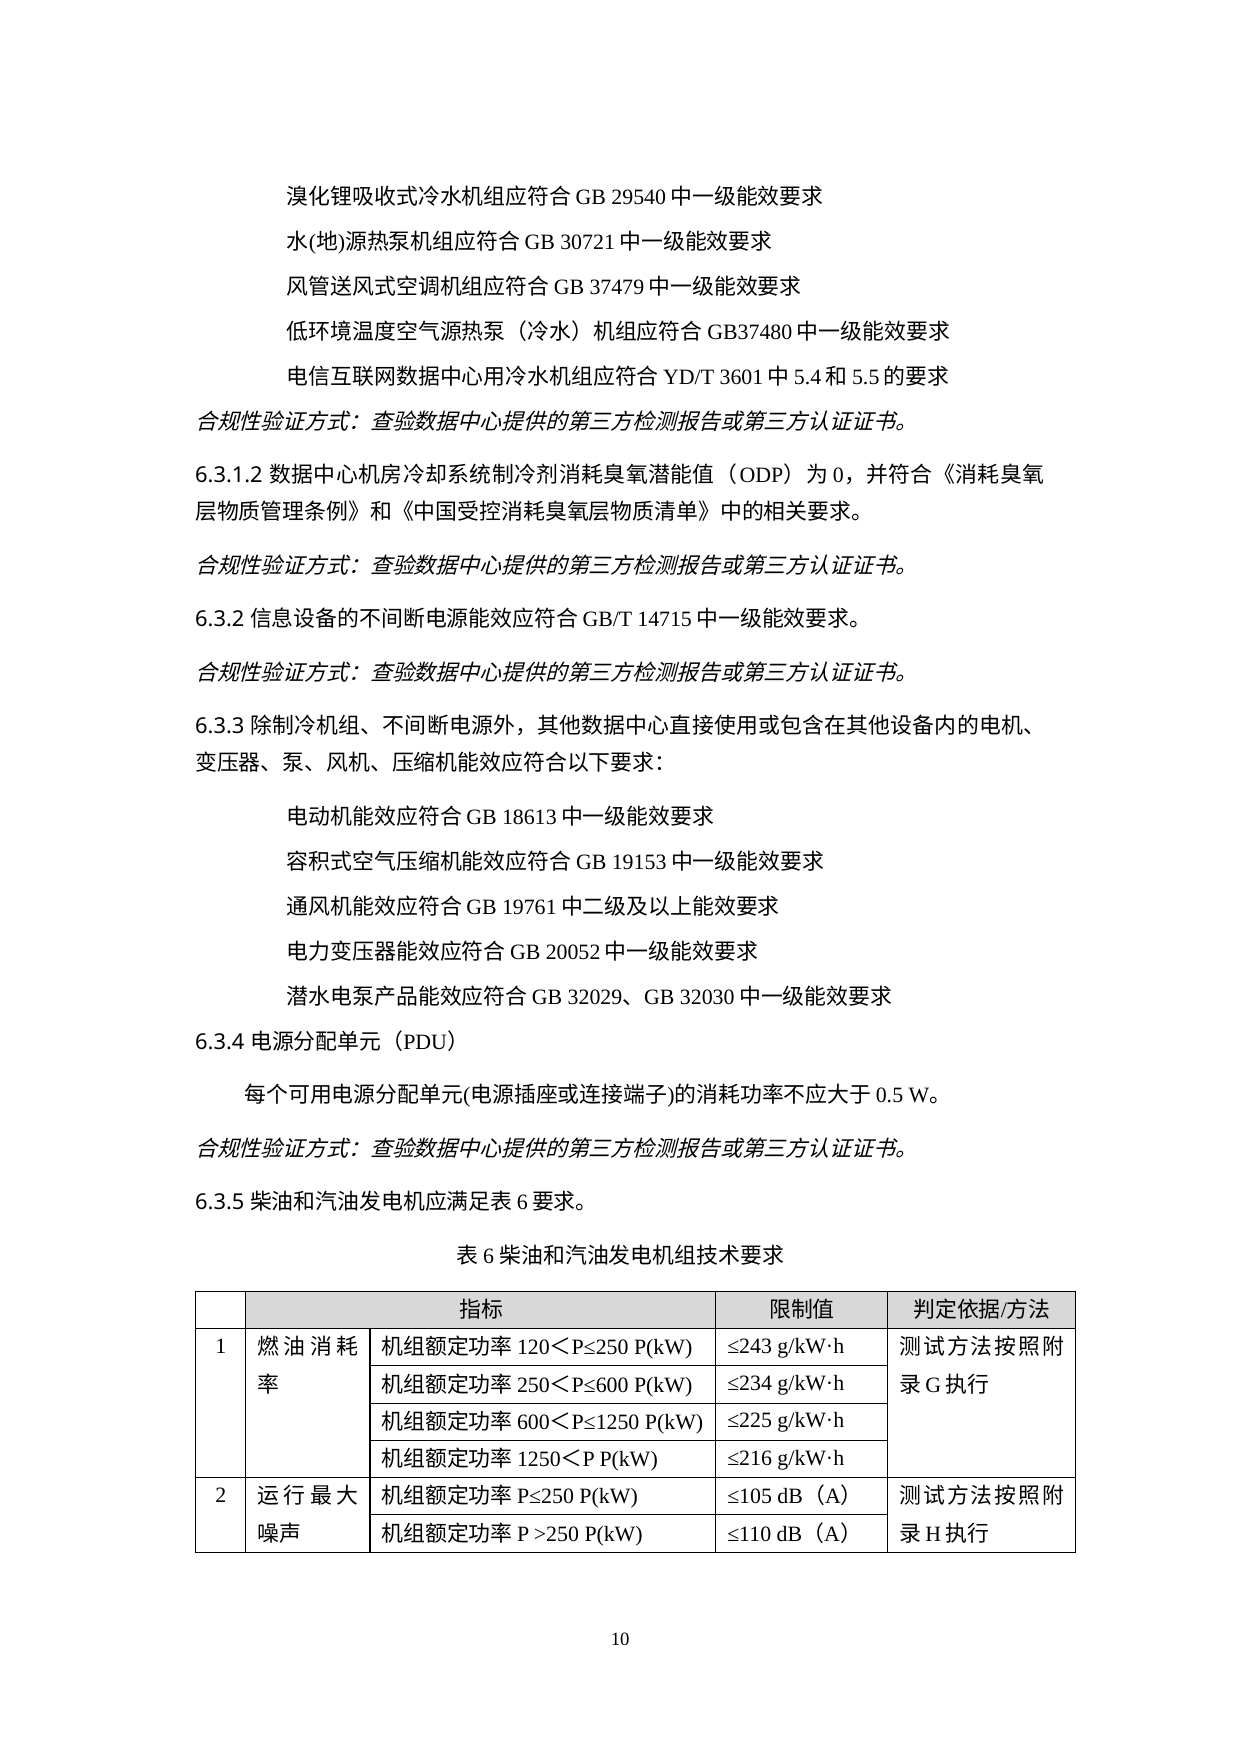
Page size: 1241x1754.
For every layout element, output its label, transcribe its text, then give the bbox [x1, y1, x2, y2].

table_header 电动机能效应符合GB 18613中一级能效要求 [254, 799, 1000, 843]
table_cell 2 [196, 1478, 245, 1552]
text 6.3.2 信息设备的不间断电源能效应符合GB/T 14715中一级能效要求。 [195, 601, 1045, 633]
table_cell ≤234 g/kW·h [716, 1366, 887, 1402]
table_cell 电力变压器能效应符合GB 20052中一级能效要求 [254, 934, 1000, 978]
table_cell 机组额定功率120＜P≤250 P(kW) [371, 1329, 715, 1365]
table_cell ≤110 dB（A） [716, 1515, 887, 1552]
text 6.3.5 柴油和汽油发电机应满足表6要求。 [195, 1184, 1045, 1216]
table_header 判定依据/方法 [888, 1292, 1075, 1328]
table_cell ≤216 g/kW·h [716, 1441, 887, 1477]
table_cell 测试方法按照附录G执行 [888, 1329, 1075, 1477]
table_cell 风管送风式空调机组应符合GB 37479中一级能效要求 [254, 268, 1000, 313]
table_cell ≤105 dB（A） [716, 1478, 887, 1514]
table_cell ≤243 g/kW·h [716, 1329, 887, 1365]
table_cell 机组额定功率600＜P≤1250 P(kW) [371, 1404, 715, 1440]
table_cell 机组额定功率P≤250 P(kW) [371, 1478, 715, 1514]
text 表6 柴油和汽油发电机组技术要求 [195, 1237, 1045, 1270]
table_cell ≤225 g/kW·h [716, 1404, 887, 1440]
table_cell 水(地)源热泵机组应符合GB 30721中一级能效要求 [254, 223, 1000, 268]
table_header [196, 1292, 245, 1328]
table_cell 机组额定功率1250＜P P(kW) [371, 1441, 715, 1477]
table_header 指标 [246, 1292, 715, 1328]
text 合规性验证方式：查验数据中心提供的第三方检测报告或第三方认证证书。 [195, 1130, 1045, 1163]
table_cell 电信互联网数据中心用冷水机组应符合YD/T 3601中5.4和5.5的要求 [254, 358, 1000, 403]
text 合规性验证方式：查验数据中心提供的第三方检测报告或第三方认证证书。 [195, 403, 1045, 436]
text 6.3.4 电源分配单元（PDU） [195, 1023, 1045, 1056]
table_cell 1 [196, 1329, 245, 1477]
table_cell 机组额定功率250＜P≤600 P(kW) [371, 1366, 715, 1402]
text 合规性验证方式：查验数据中心提供的第三方检测报告或第三方认证证书。 [195, 547, 1045, 580]
table_cell 容积式空气压缩机能效应符合 GB 19153中一级能效要求 [254, 844, 1000, 888]
table_cell 溴化锂吸收式冷水机组应符合GB 29540中一级能效要求 [254, 178, 1000, 223]
text 合规性验证方式：查验数据中心提供的第三方检测报告或第三方认证证书。 [195, 654, 1045, 687]
table_header 限制值 [716, 1292, 887, 1328]
table_cell 潜水电泵产品能效应符合GB 32029、GB 32030中一级能效要求 [254, 979, 1000, 1023]
table_cell 通风机能效应符合GB 19761中二级及以上能效要求 [254, 889, 1000, 933]
table_cell 测试方法按照附录H执行 [888, 1478, 1075, 1552]
table_cell 机组额定功率P >250 P(kW) [371, 1515, 715, 1552]
table_cell 运行最大噪声 [246, 1478, 369, 1552]
table_cell 低环境温度空气源热泵（冷水）机组应符合 GB37480中一级能效要求 [254, 313, 1000, 358]
text 6.3.3 除制冷机组、不间断电源外，其他数据中心直接使用或包含在其他设备内的电机、变压器、泵、风机、压缩机能效应符合以下要求： [195, 708, 1045, 777]
text 6.3.1.2 数据中心机房冷却系统制冷剂消耗臭氧潜能值（ODP）为0，并符合《消耗臭氧层物质管理条例》和《中国受控消耗臭氧层物质清单》中的相关要求。 [195, 457, 1045, 526]
table_cell 燃油消耗率 [246, 1329, 369, 1477]
text 每个可用电源分配单元(电源插座或连接端子)的消耗功率不应大于0.5 W。 [195, 1077, 1045, 1109]
